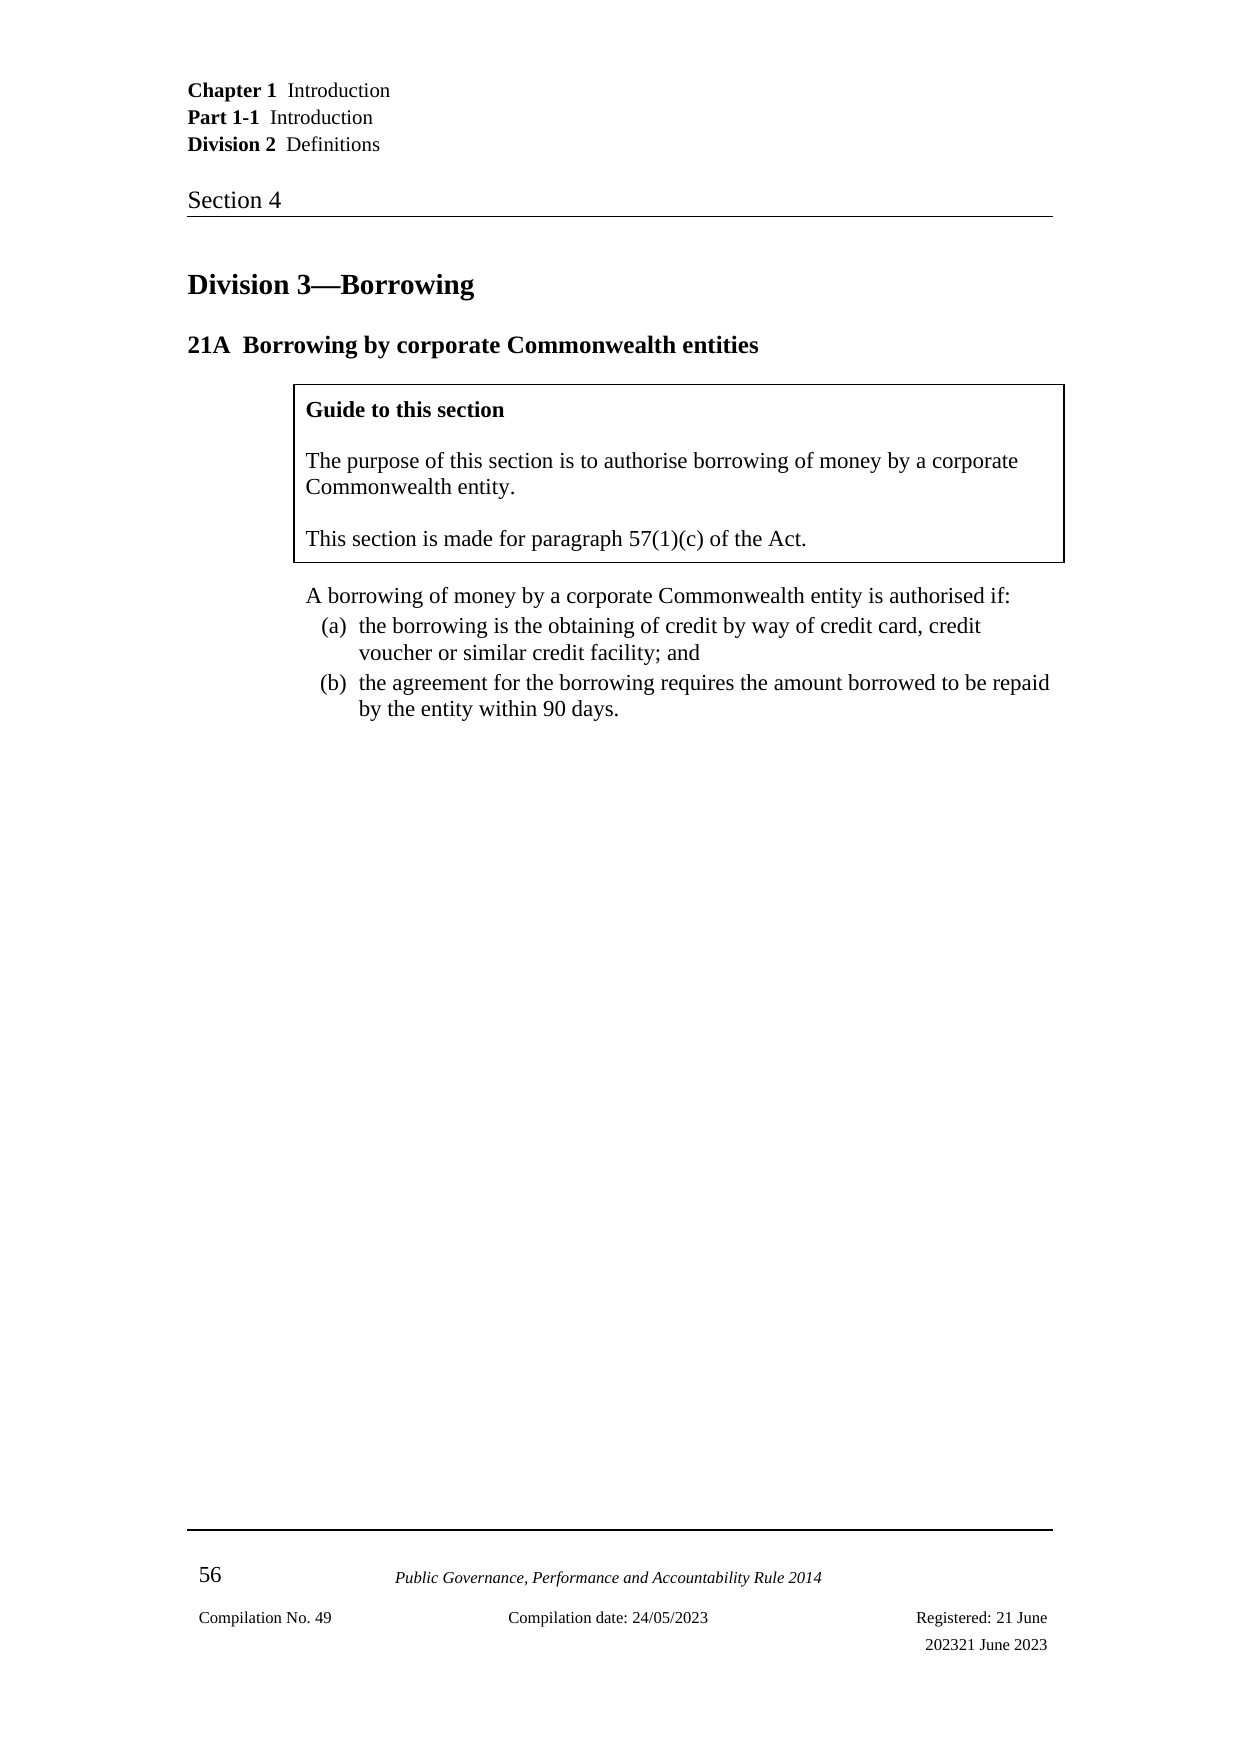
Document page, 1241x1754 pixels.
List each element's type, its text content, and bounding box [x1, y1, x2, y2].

text A borrowing of money by a corporate Commonwealth entity is authorised if: [187, 582, 1053, 608]
text Division 3—Borrowing [187, 267, 1053, 301]
text The purpose of this section is to authorise borrowing of money by a corporate Commonwealth entity. [295, 435, 1063, 500]
text (a) the borrowing is the obtaining of credit by way of credit card, credit voucher or similar credit facility; and [187, 612, 1053, 665]
text This section is made for paragraph 57(1)(c) of the Act. [295, 513, 1063, 562]
text Guide to this section [295, 385, 1063, 422]
text 21A Borrowing by corporate Commonwealth entities [187, 330, 1053, 359]
text (b) the agreement for the borrowing requires the amount borrowed to be repaid by the entity within 90 days. [187, 669, 1053, 722]
